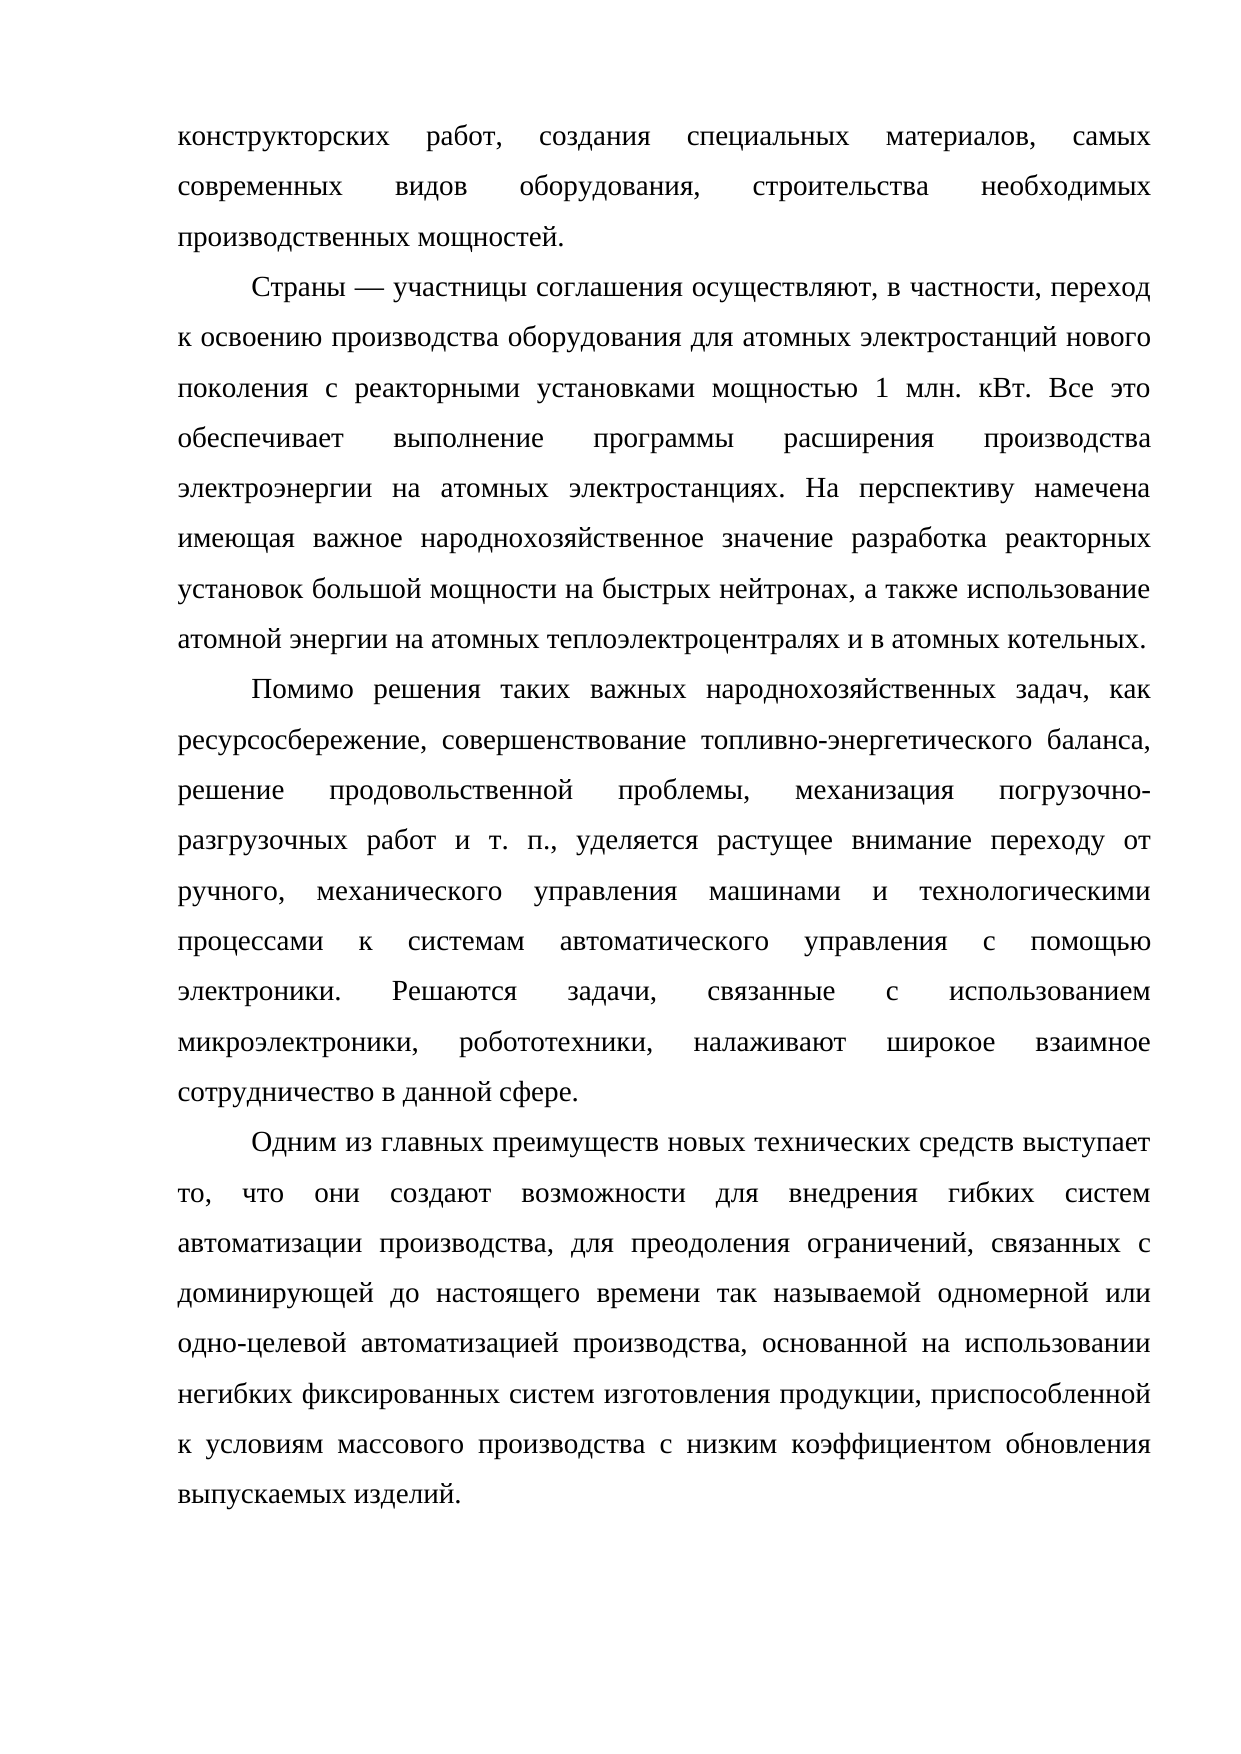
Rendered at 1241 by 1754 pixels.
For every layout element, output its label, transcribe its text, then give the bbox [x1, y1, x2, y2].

text Одним из главных преимуществ новых технических средств выступает то, что они создают возможности для внедрения гибких систем автоматизации производства, для преодоления ограничений, связанных с доминирующей до настоящего времени так называемой одномерной или одно-целевой автоматизацией производства, основанной на использовании негибких фиксированных систем изготовления продукции, приспособленной к условиям массового производства с низким коэффициентом обновления выпускаемых изделий. [177, 1124, 1152, 1510]
text Помимо решения таких важных народнохозяйственных задач, как ресурсосбережение, совершенствование топливно-энергетического баланса, решение продовольственной проблемы, механизация погрузочно-разгрузочных работ и т. п., уделяется растущее внимание переходу от ручного, механического управления машинами и технологическими процессами к системам автоматического управления с помощью электроники. Решаются задачи, связанные с использованием микроэлектроники, робототехники, налаживают широкое взаимное сотрудничество в данной сфере. [177, 672, 1152, 1108]
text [177, 118, 1152, 252]
text Страны — участницы соглашения осуществляют, в частности, переход к освоению производства оборудования для атомных электростанций нового поколения с реакторными установками мощностью 1 млн. кВт. Все это обеспечивает выполнение программы расширения производства электроэнергии на атомных электростанциях. На перспективу намечена имеющая важное народнохозяйственное значение разработка реакторных установок большой мощности на быстрых нейтронах, а также использование атомной энергии на атомных теплоэлектроцентралях и в атомных котельных. [177, 269, 1152, 655]
